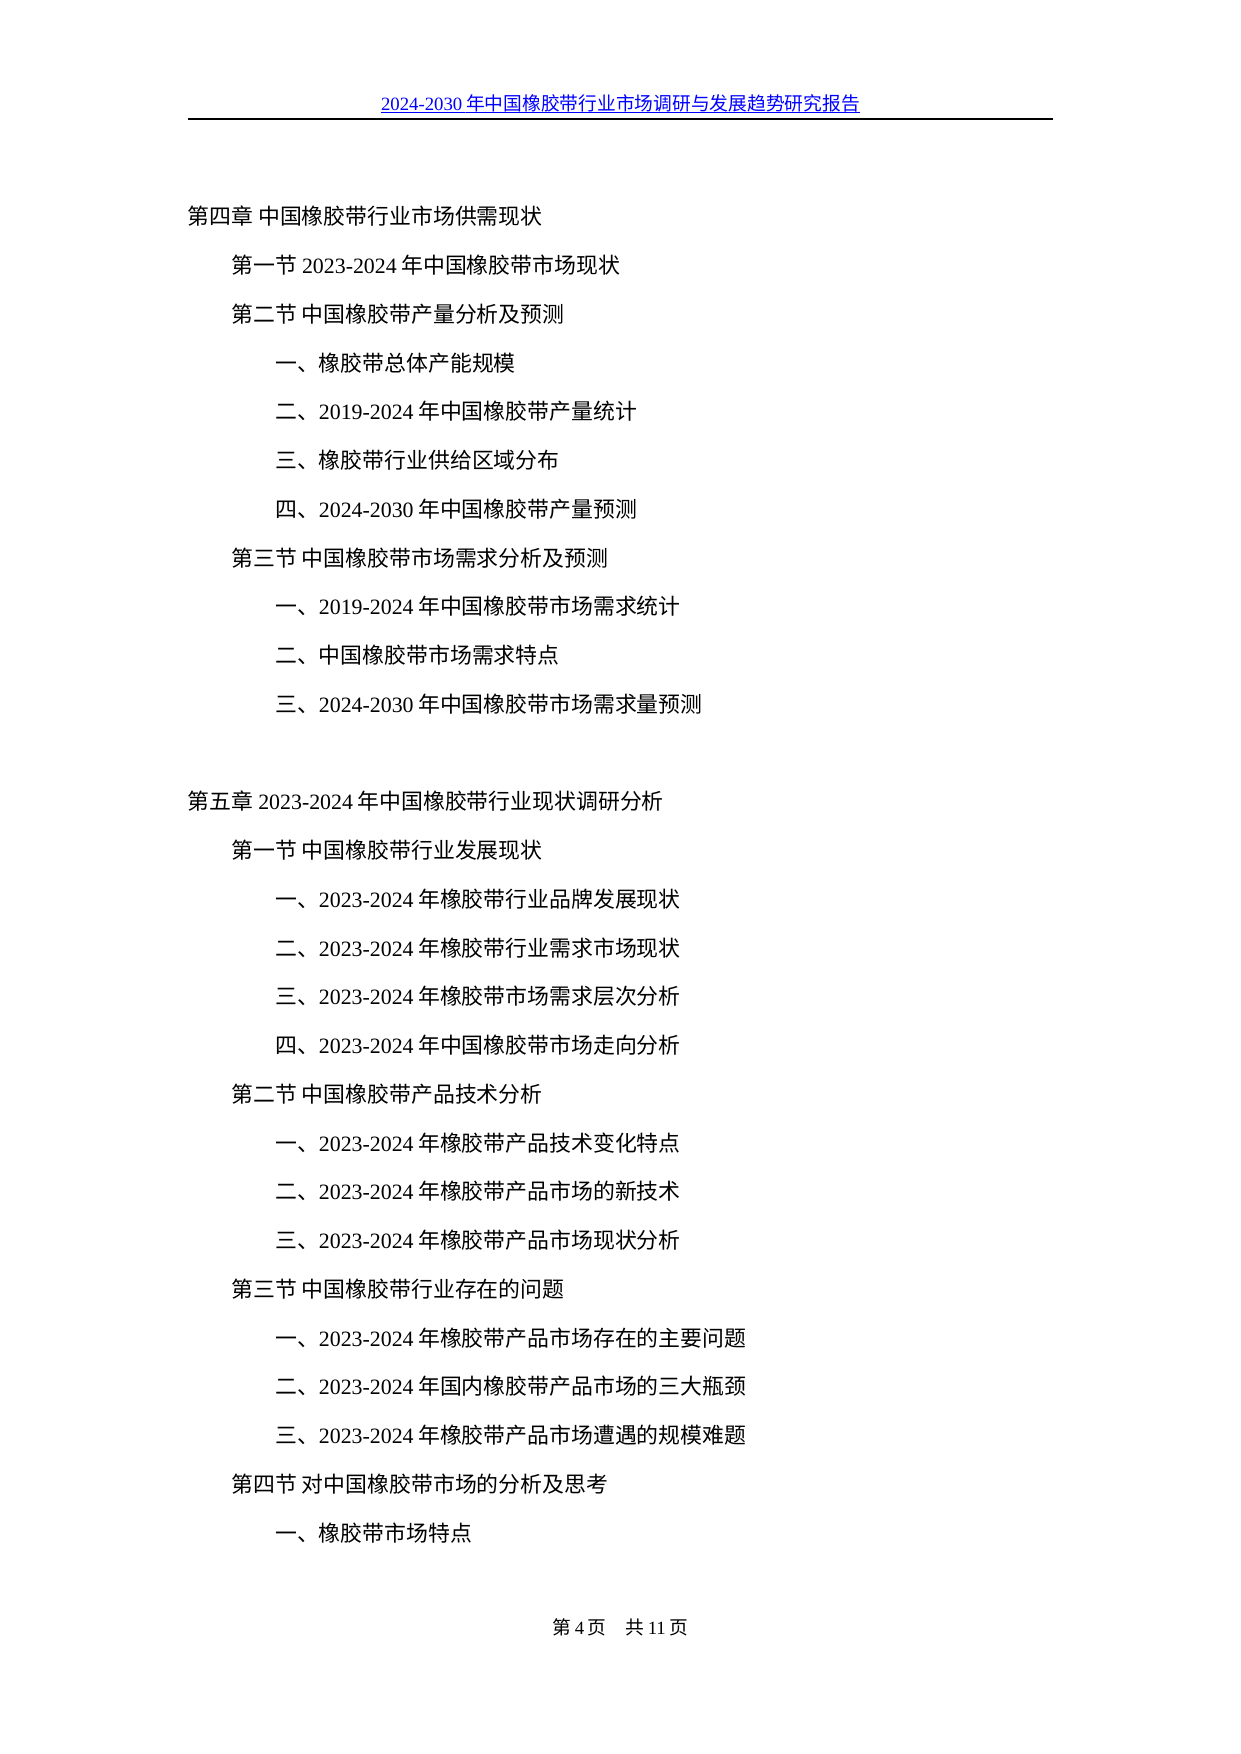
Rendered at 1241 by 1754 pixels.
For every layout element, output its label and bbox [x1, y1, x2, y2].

text [187, 150, 1053, 1548]
